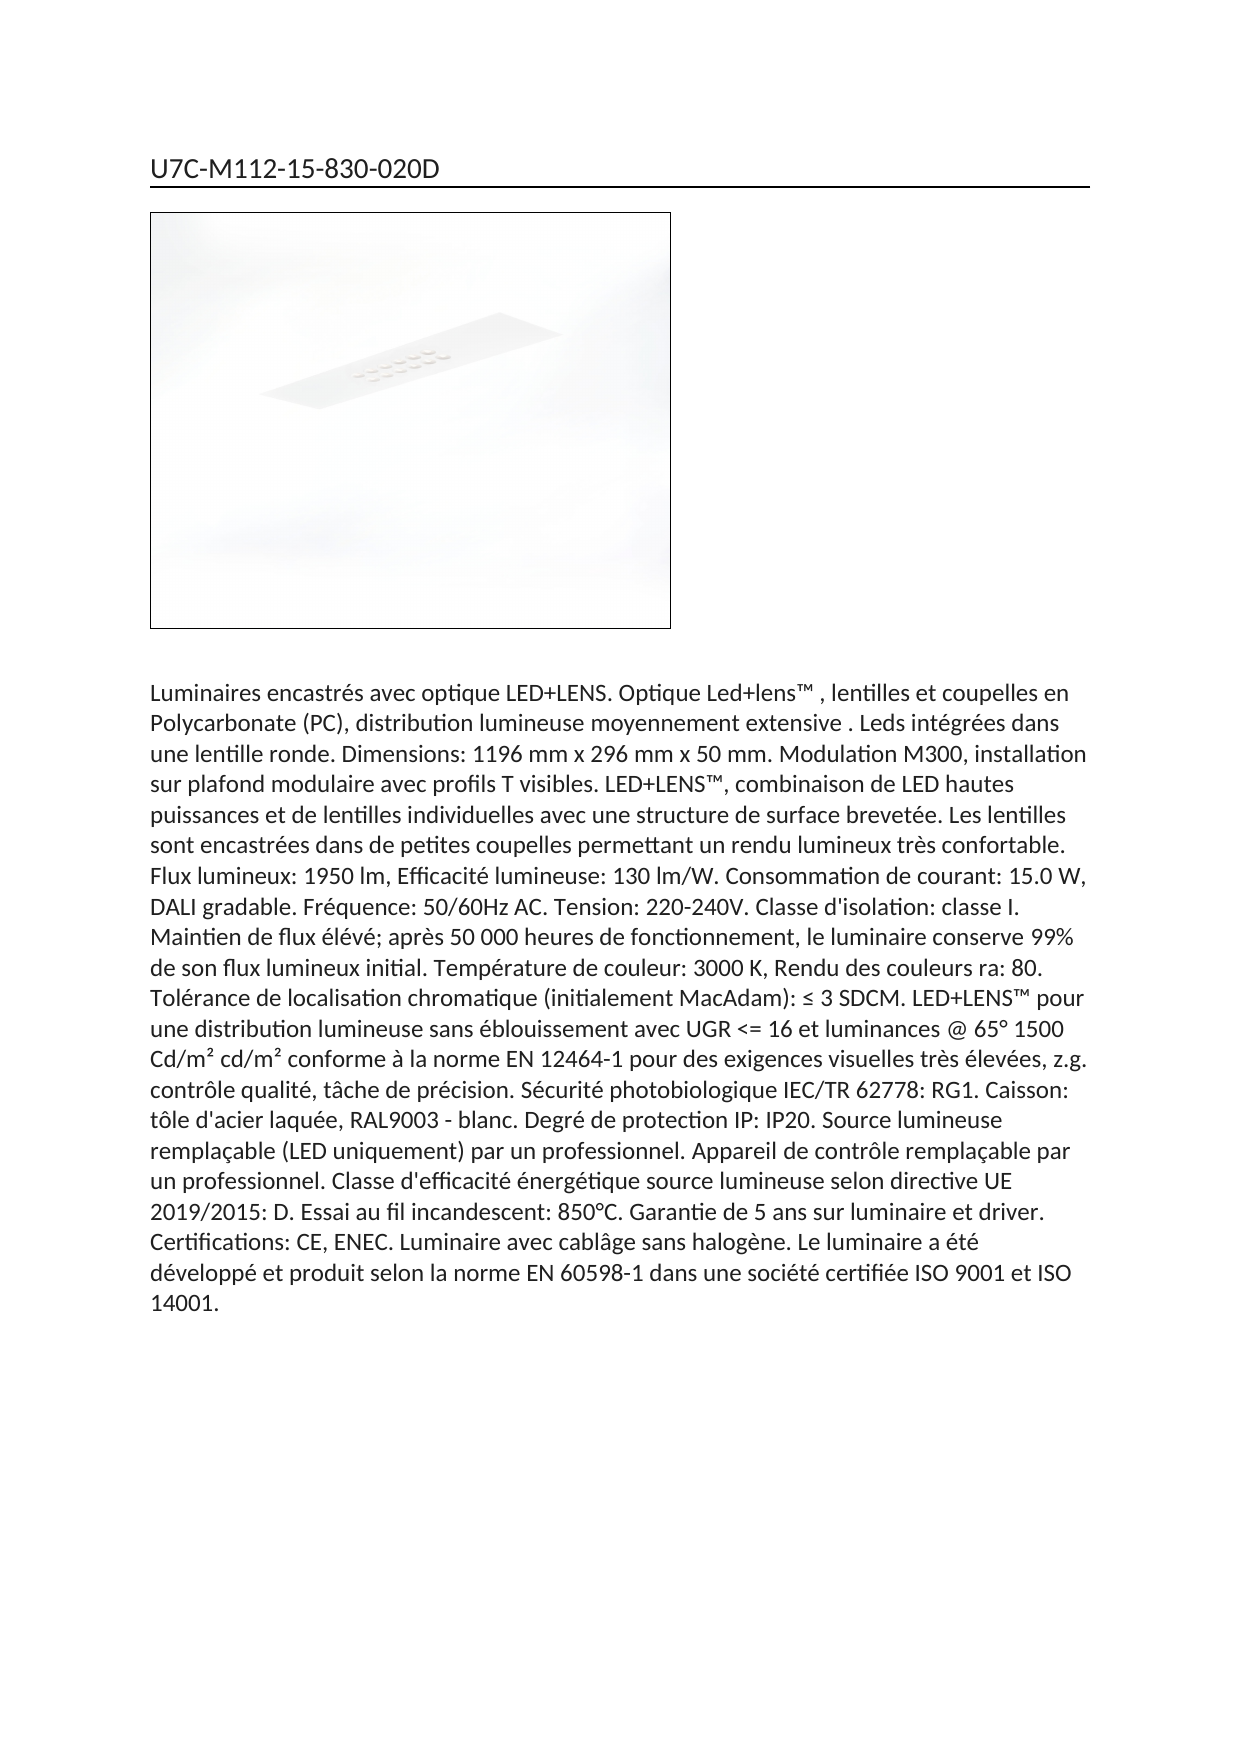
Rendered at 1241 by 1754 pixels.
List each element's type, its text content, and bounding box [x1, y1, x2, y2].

picture [151, 213, 670, 628]
text Luminaires encastrés avec optique LED+LENS. Optique Led+lens™ , lentilles et coupelles en Polycarbonate (PC), distribution lumineuse moyennement extensive . Leds intégrées dans une lentille ronde. Dimensions: 1196 mm x 296 mm x 50 mm. Modulation M300, installation sur plafond modulaire avec profils T visibles. LED+LENS™, combinaison de LED hautes puissances et de lentilles individuelles avec une structure de surface brevetée. Les lentilles sont encastrées dans de petites coupelles permettant un rendu lumineux très confortable. Flux lumineux: 1950 lm, Efficacité lumineuse: 130 lm/W. Consommation de courant: 15.0 W, DALI gradable. Fréquence: 50/60Hz AC. Tension: 220-240V. Classe d'isolation: classe I. Maintien de flux élévé; après 50 000 heures de fonctionnement, le luminaire conserve 99% de son flux lumineux initial. Température de couleur: 3000 K, Rendu des couleurs ra: 80. Tolérance de localisation chromatique (initialement MacAdam): ≤ 3 SDCM. LED+LENS™ pour une distribution lumineuse sans éblouissement avec UGR <= 16 et luminances @ 65° 1500 Cd/m² cd/m² conforme à la norme EN 12464-1 pour des exigences visuelles très élevées, z.g. contrôle qualité, tâche de précision. Sécurité photobiologique IEC/TR 62778: RG1. Caisson: tôle d'acier laquée, RAL9003 - blanc. Degré de protection IP: IP20. Source lumineuse remplaçable (LED uniquement) par un professionnel. Appareil de contrôle remplaçable par un professionnel. Classe d'efficacité énergétique source lumineuse selon directive UE 2019/2015: D. Essai au fil incandescent: 850°C. Garantie de 5 ans sur luminaire et driver. Certifications: CE, ENEC. Luminaire avec cablâge sans halogène. Le luminaire a été développé et produit selon la norme EN 60598-1 dans une société certifiée ISO 9001 et ISO 14001. [150, 677, 1090, 1318]
text U7C-M112-15-830-020D [150, 150, 1090, 186]
